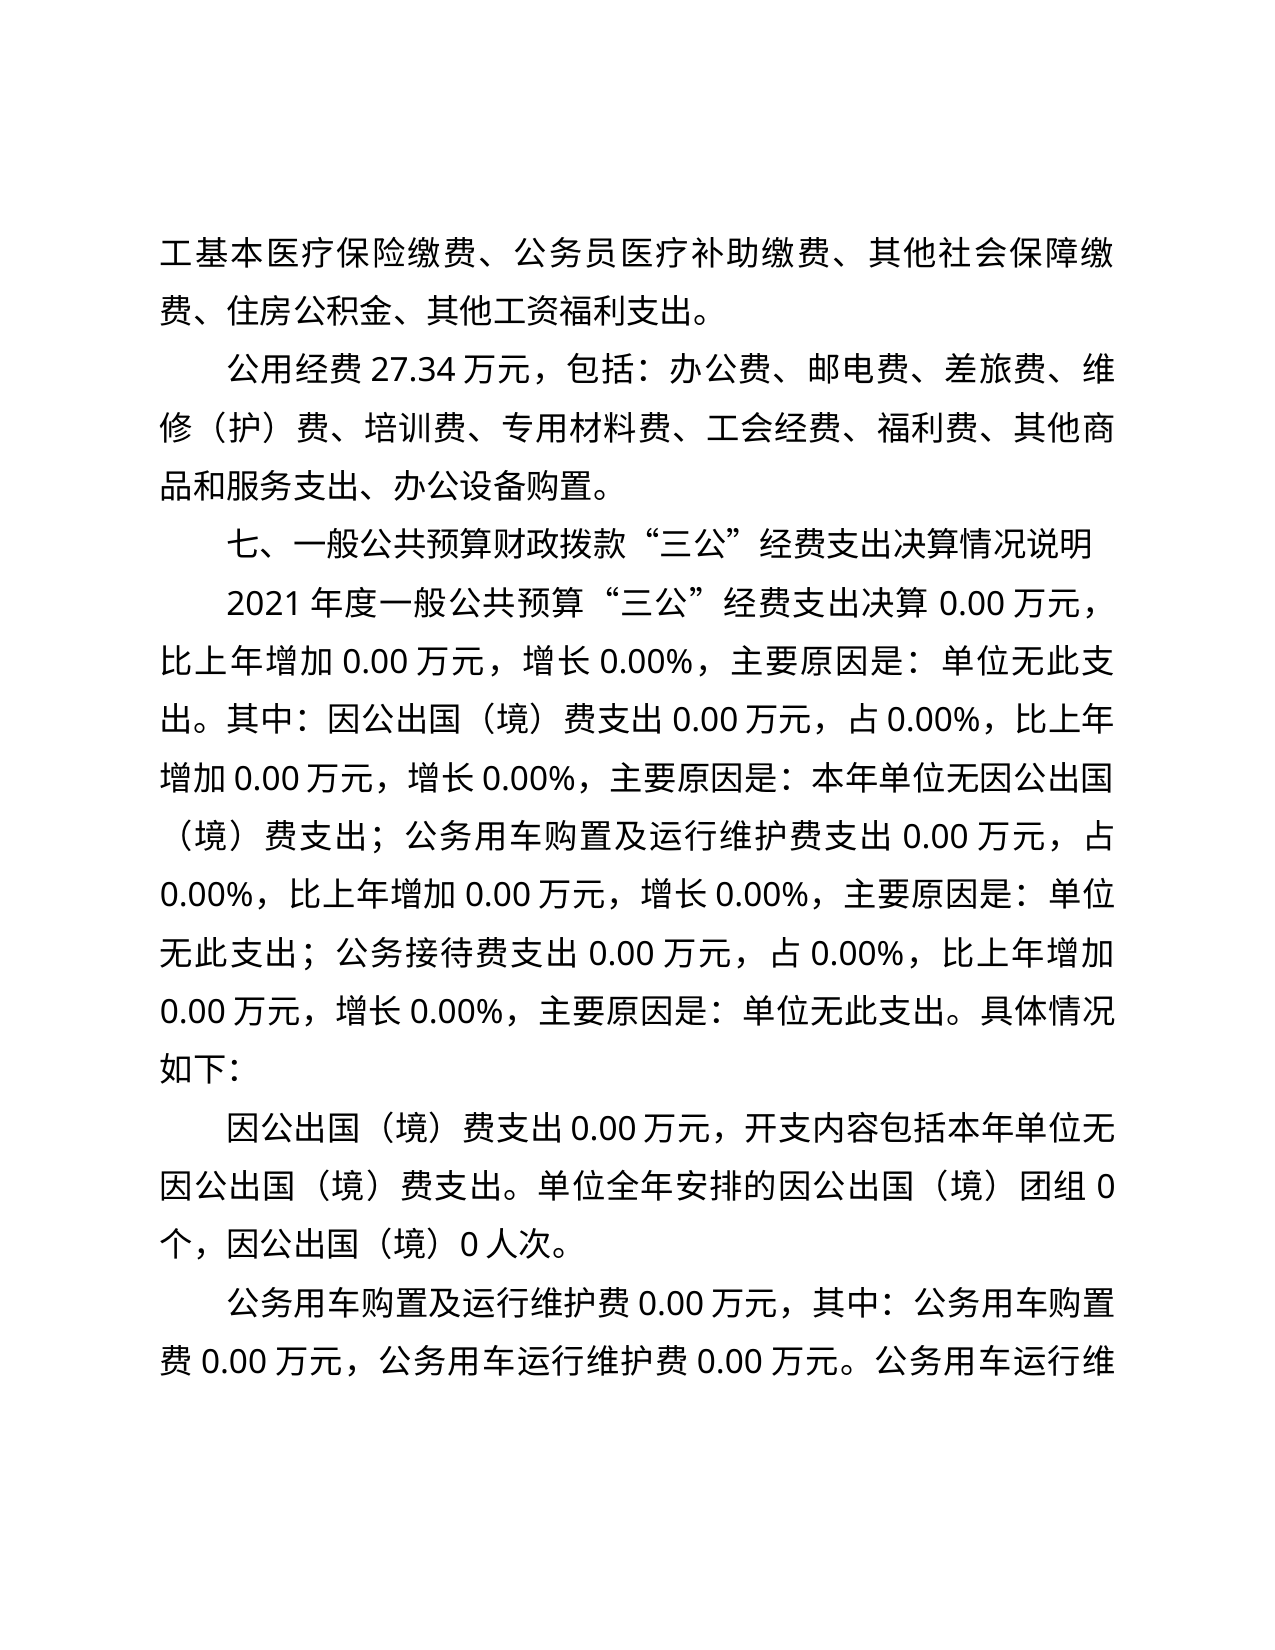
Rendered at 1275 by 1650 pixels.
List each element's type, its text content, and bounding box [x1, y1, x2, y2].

text 七、一般公共预算财政拨款“三公”经费支出决算情况说明 [159, 510, 1116, 568]
text 公用经费27.34万元，包括：办公费、邮电费、差旅费、维修（护）费、培训费、专用材料费、工会经费、福利费、其他商品和服务支出、办公设备购置。 [159, 335, 1116, 510]
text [159, 218, 1116, 335]
text 2021年度一般公共预算“三公”经费支出决算0.00万元，比上年增加0.00万元，增长0.00%，主要原因是：单位无此支出。其中：因公出国（境）费支出0.00万元，占0.00%，比上年增加0.00万元，增长0.00%，主要原因是：本年单位无因公出国（境）费支出；公务用车购置及运行维护费支出0.00万元，占0.00%，比上年增加0.00万元，增长0.00%，主要原因是：单位无此支出；公务接待费支出0.00万元，占0.00%，比上年增加0.00万元，增长0.00%，主要原因是：单位无此支出。具体情况如下： [159, 568, 1116, 1093]
text 因公出国（境）费支出0.00万元，开支内容包括本年单位无因公出国（境）费支出。单位全年安排的因公出国（境）团组0个，因公出国（境）0人次。 [159, 1093, 1116, 1268]
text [159, 1268, 1116, 1385]
